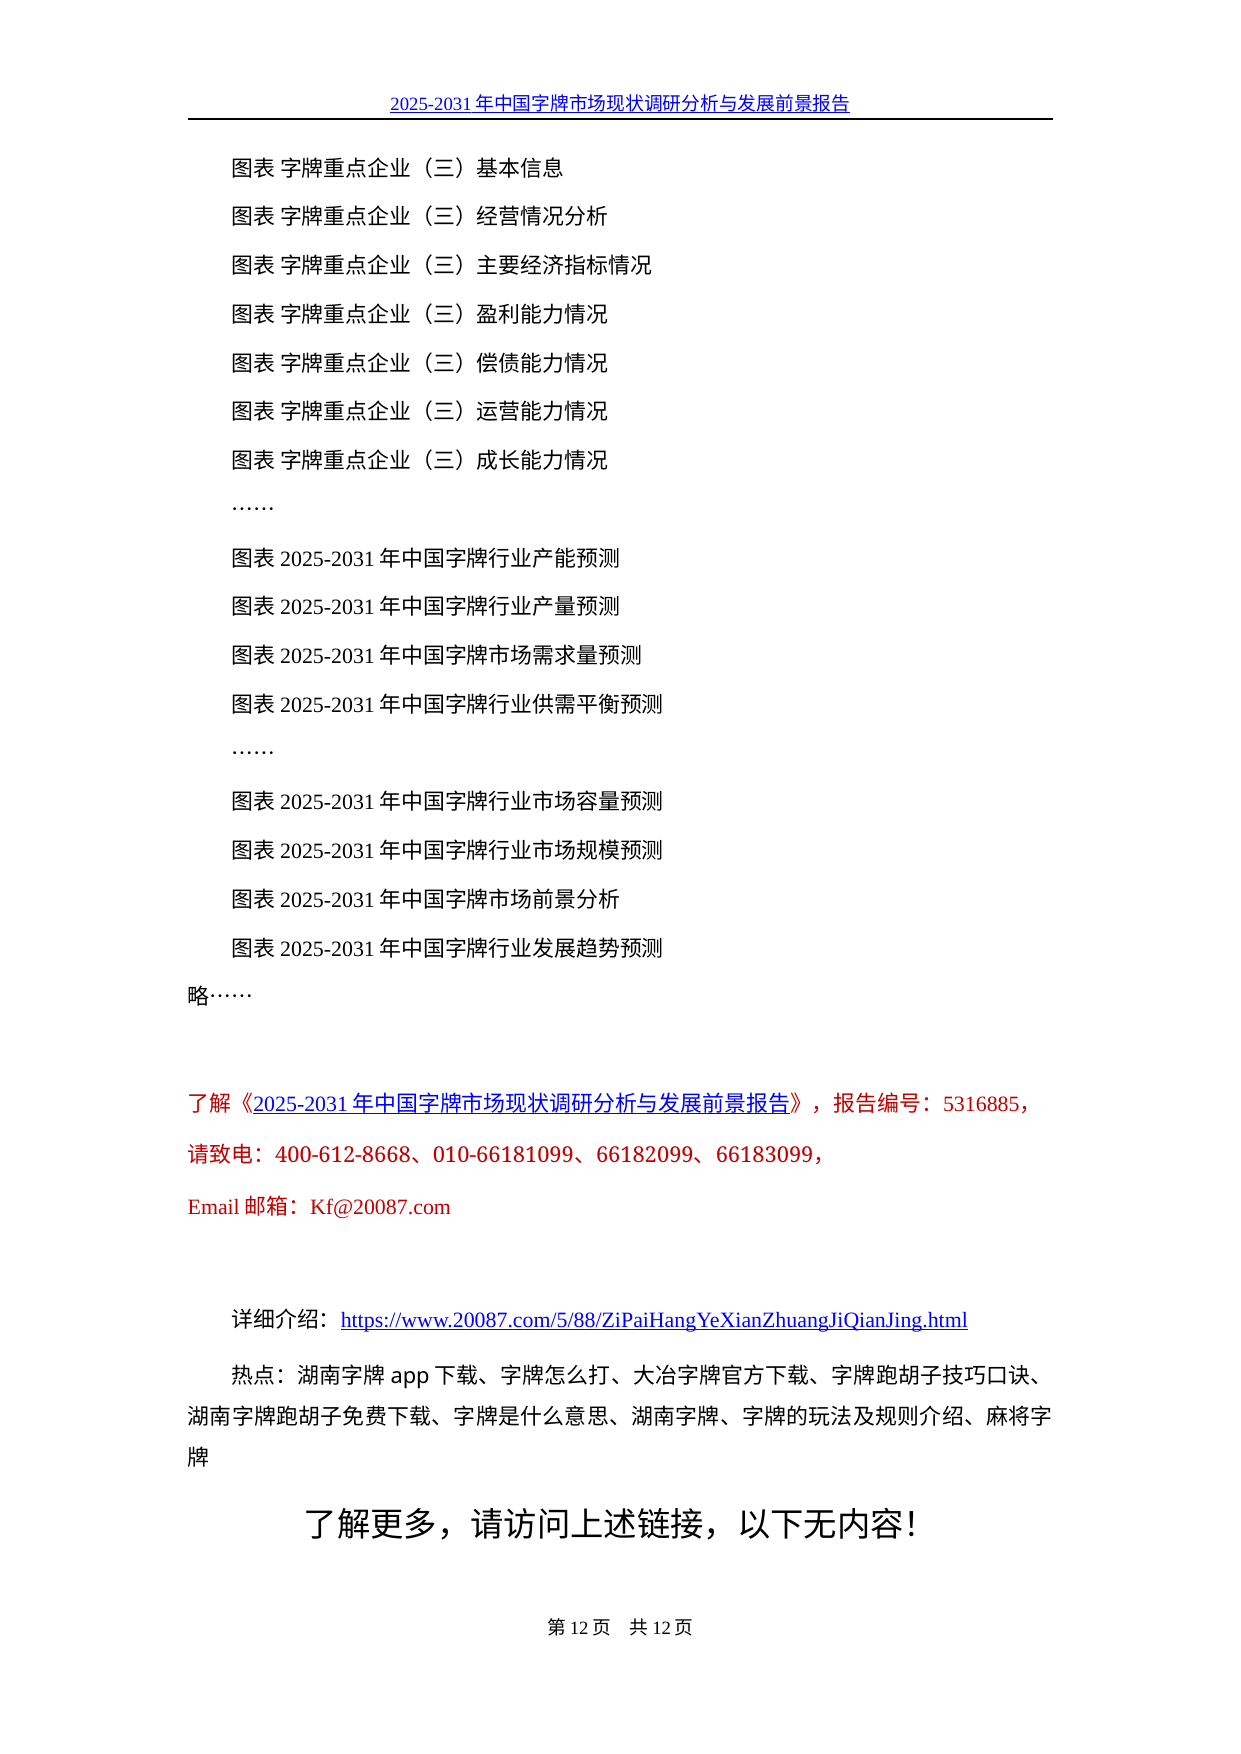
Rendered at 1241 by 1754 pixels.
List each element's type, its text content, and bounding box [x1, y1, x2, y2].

text 了解《2025-2031年中国字牌市场现状调研分析与发展前景报告》，报告编号：5316885， [187, 1085, 1053, 1118]
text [187, 150, 1053, 1011]
text 详细介绍：https://www.20087.com/5/88/ZiPaiHangYeXianZhuangJiQianJing.html [187, 1301, 1053, 1334]
text Email邮箱：Kf@20087.com [187, 1188, 1053, 1221]
text 请致电：400-612-8668、010-66181099、66182099、66183099， [187, 1137, 1053, 1169]
title 了解更多，请访问上述链接，以下无内容！ [187, 1489, 1053, 1554]
text 热点：湖南字牌app下载、字牌怎么打、大冶字牌官方下载、字牌跑胡子技巧口诀、湖南字牌跑胡子免费下载、字牌是什么意思、湖南字牌、字牌的玩法及规则介绍、麻将字牌 [187, 1358, 1053, 1472]
